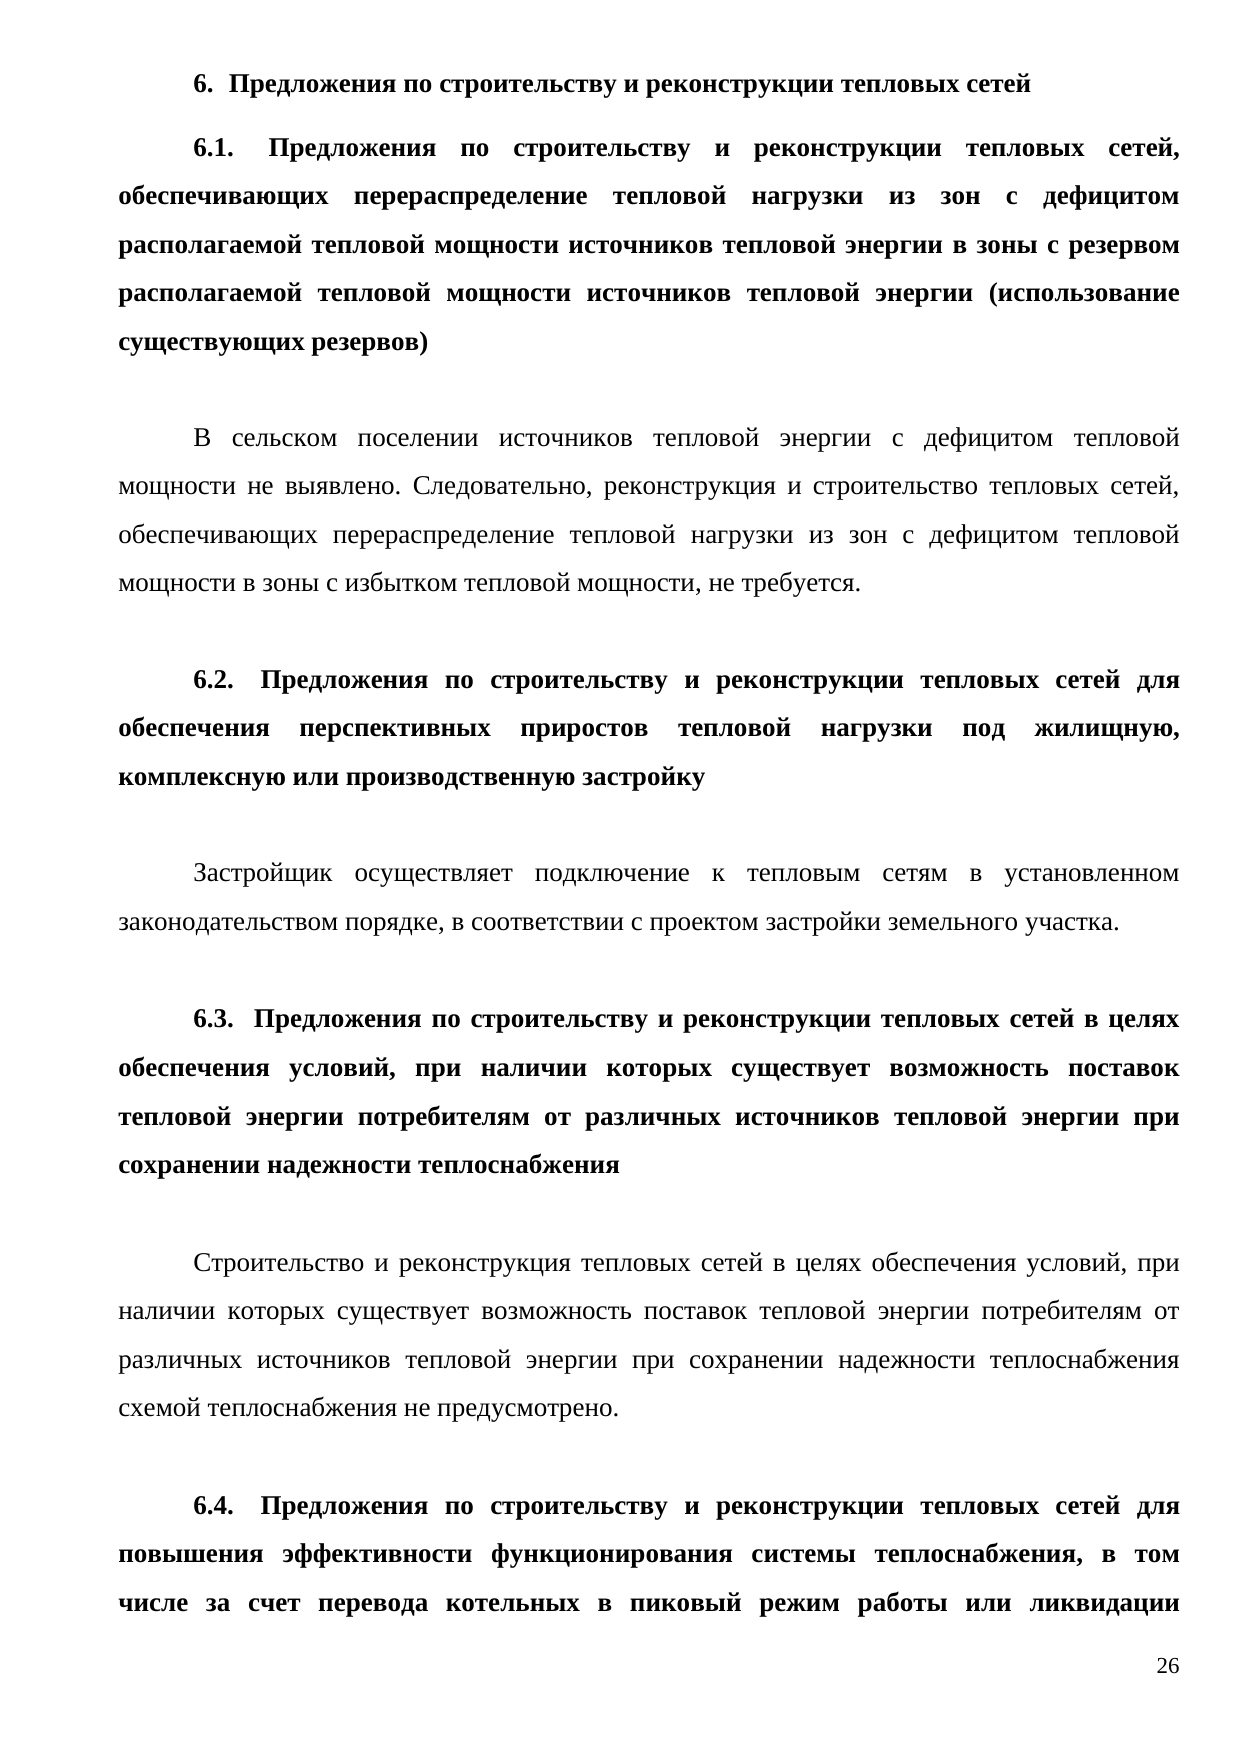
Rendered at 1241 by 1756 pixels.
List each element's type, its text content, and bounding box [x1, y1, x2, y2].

text В сельском поселении источников тепловой энергии с дефицитом тепловой мощности не выявлено. Следовательно, реконструкция и строительство тепловых сетей, обеспечивающих перераспределение тепловой нагрузки из зон с дефицитом тепловой мощности в зоны с избытком тепловой мощности, не требуется. [118, 421, 1181, 598]
subtitle Предложения по строительству и реконструкции тепловых сетей, обеспечивающих перераспределение тепловой нагрузки из зон с дефицитом располагаемой тепловой мощности источников тепловой энергии в зоны с резервом располагаемой тепловой мощности источников тепловой энергии (использование существующих резервов) [118, 131, 1181, 356]
subtitle Предложения по строительству и реконструкции тепловых сетей в целях обеспечения условий, при наличии которых существует возможность поставок тепловой энергии потребителям от различных источников тепловой энергии при сохранении надежности теплоснабжения [118, 1003, 1181, 1179]
subtitle Предложения по строительству и реконструкции тепловых сетей [118, 67, 1181, 98]
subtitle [118, 1489, 1181, 1617]
subtitle Предложения по строительству и реконструкции тепловых сетей для обеспечения перспективных приростов тепловой нагрузки под жилищную, комплексную или производственную застройку [118, 663, 1181, 791]
text Застройщик осуществляет подключение к тепловым сетям в установленном законодательством порядке, в соответствии с проектом застройки земельного участка. [118, 856, 1181, 936]
text Строительство и реконструкция тепловых сетей в целях обеспечения условий, при наличии которых существует возможность поставок тепловой энергии потребителям от различных источников тепловой энергии при сохранении надежности теплоснабжения схемой теплоснабжения не предусмотрено. [118, 1246, 1181, 1422]
